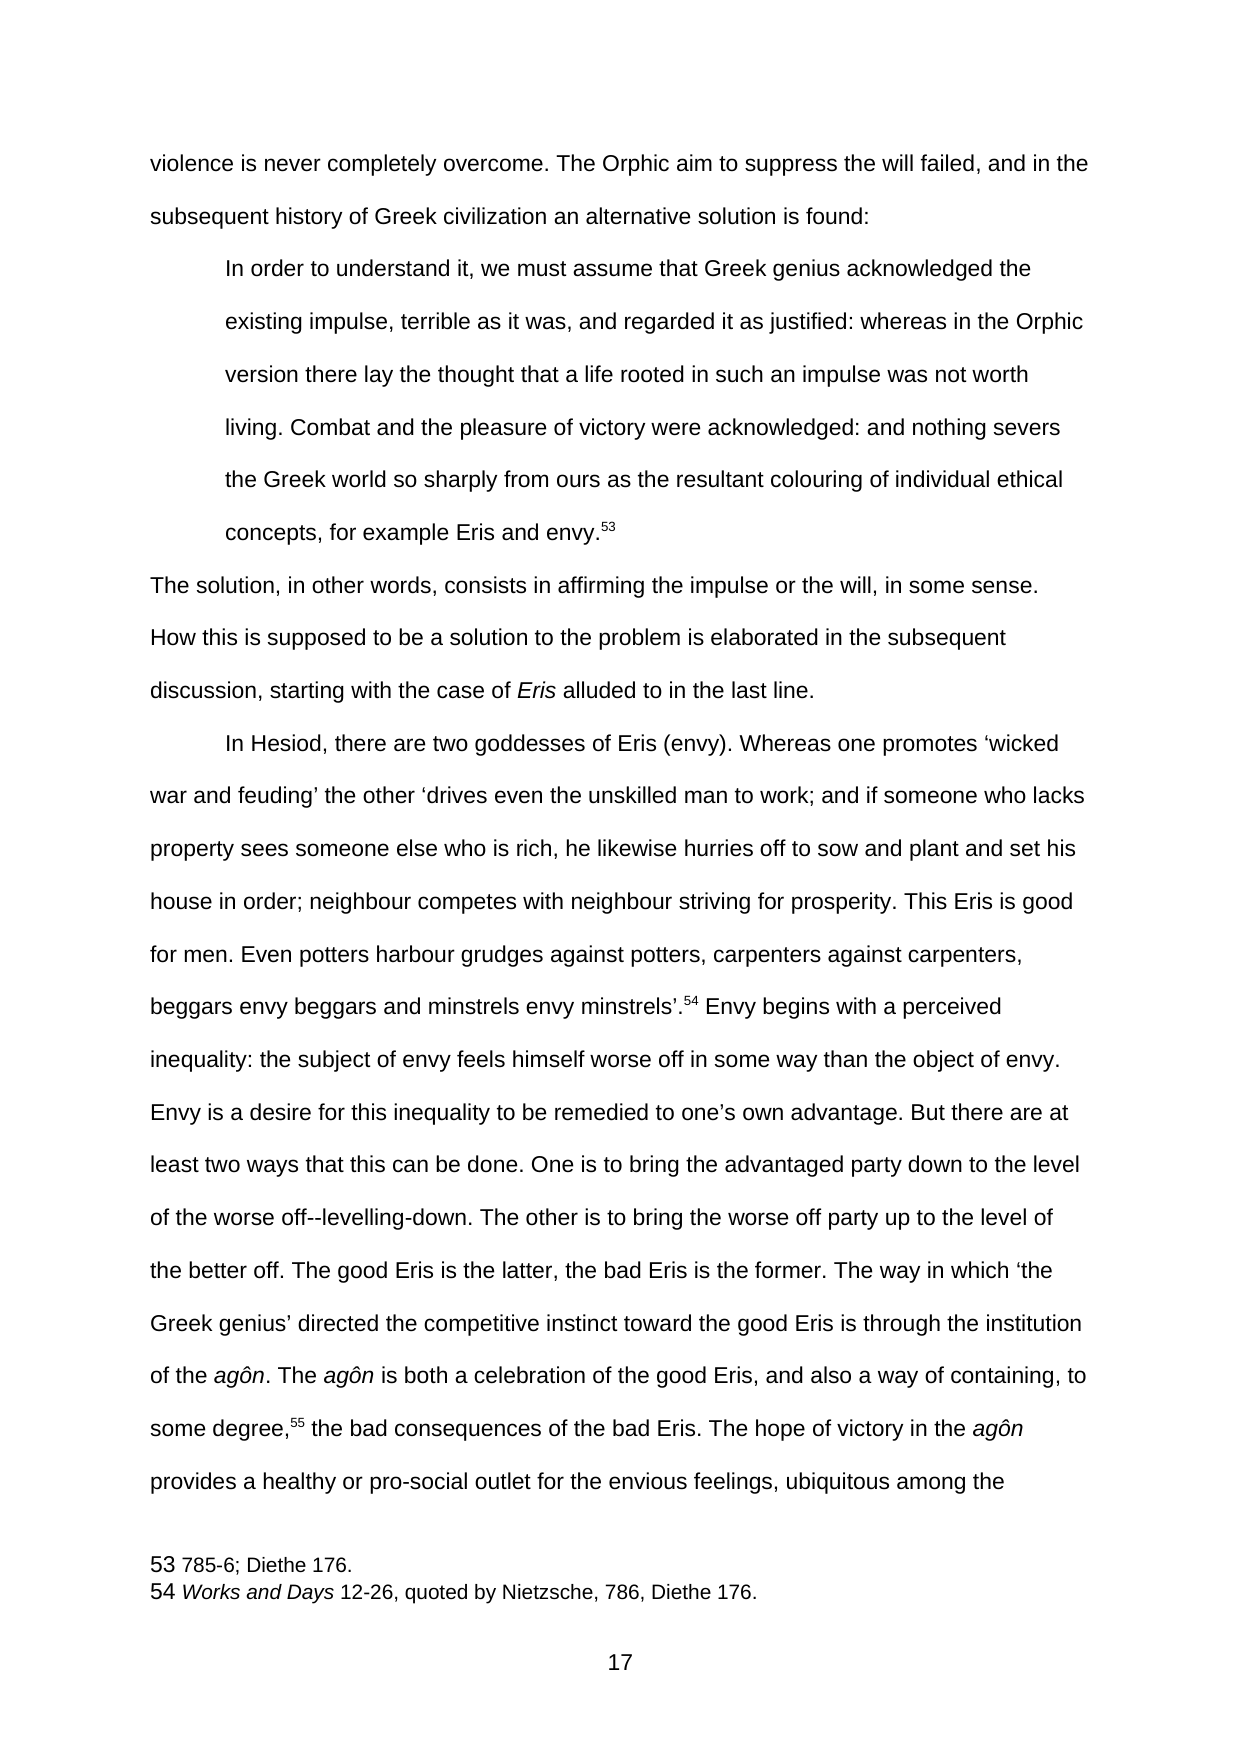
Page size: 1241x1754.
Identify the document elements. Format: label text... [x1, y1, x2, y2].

text In order to understand it, we must assume that Greek genius acknowledged the existing impulse, terrible as it was, and regarded it as justified: whereas in the Orphic version there lay the thought that a life rooted in such an impulse was not worth living. Combat and the pleasure of victory were acknowledged: and nothing severs the Greek world so sharply from ours as the resultant colouring of individual ethical concepts, for example Eris and envy. [225, 255, 1090, 545]
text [150, 150, 1090, 229]
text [150, 730, 1090, 1494]
text The solution, in other words, consists in affirming the impulse or the will, in some sense. How this is supposed to be a solution to the problem is elaborated in the subsequent discussion, starting with the case of Eris alluded to in the last line. [150, 572, 1090, 703]
